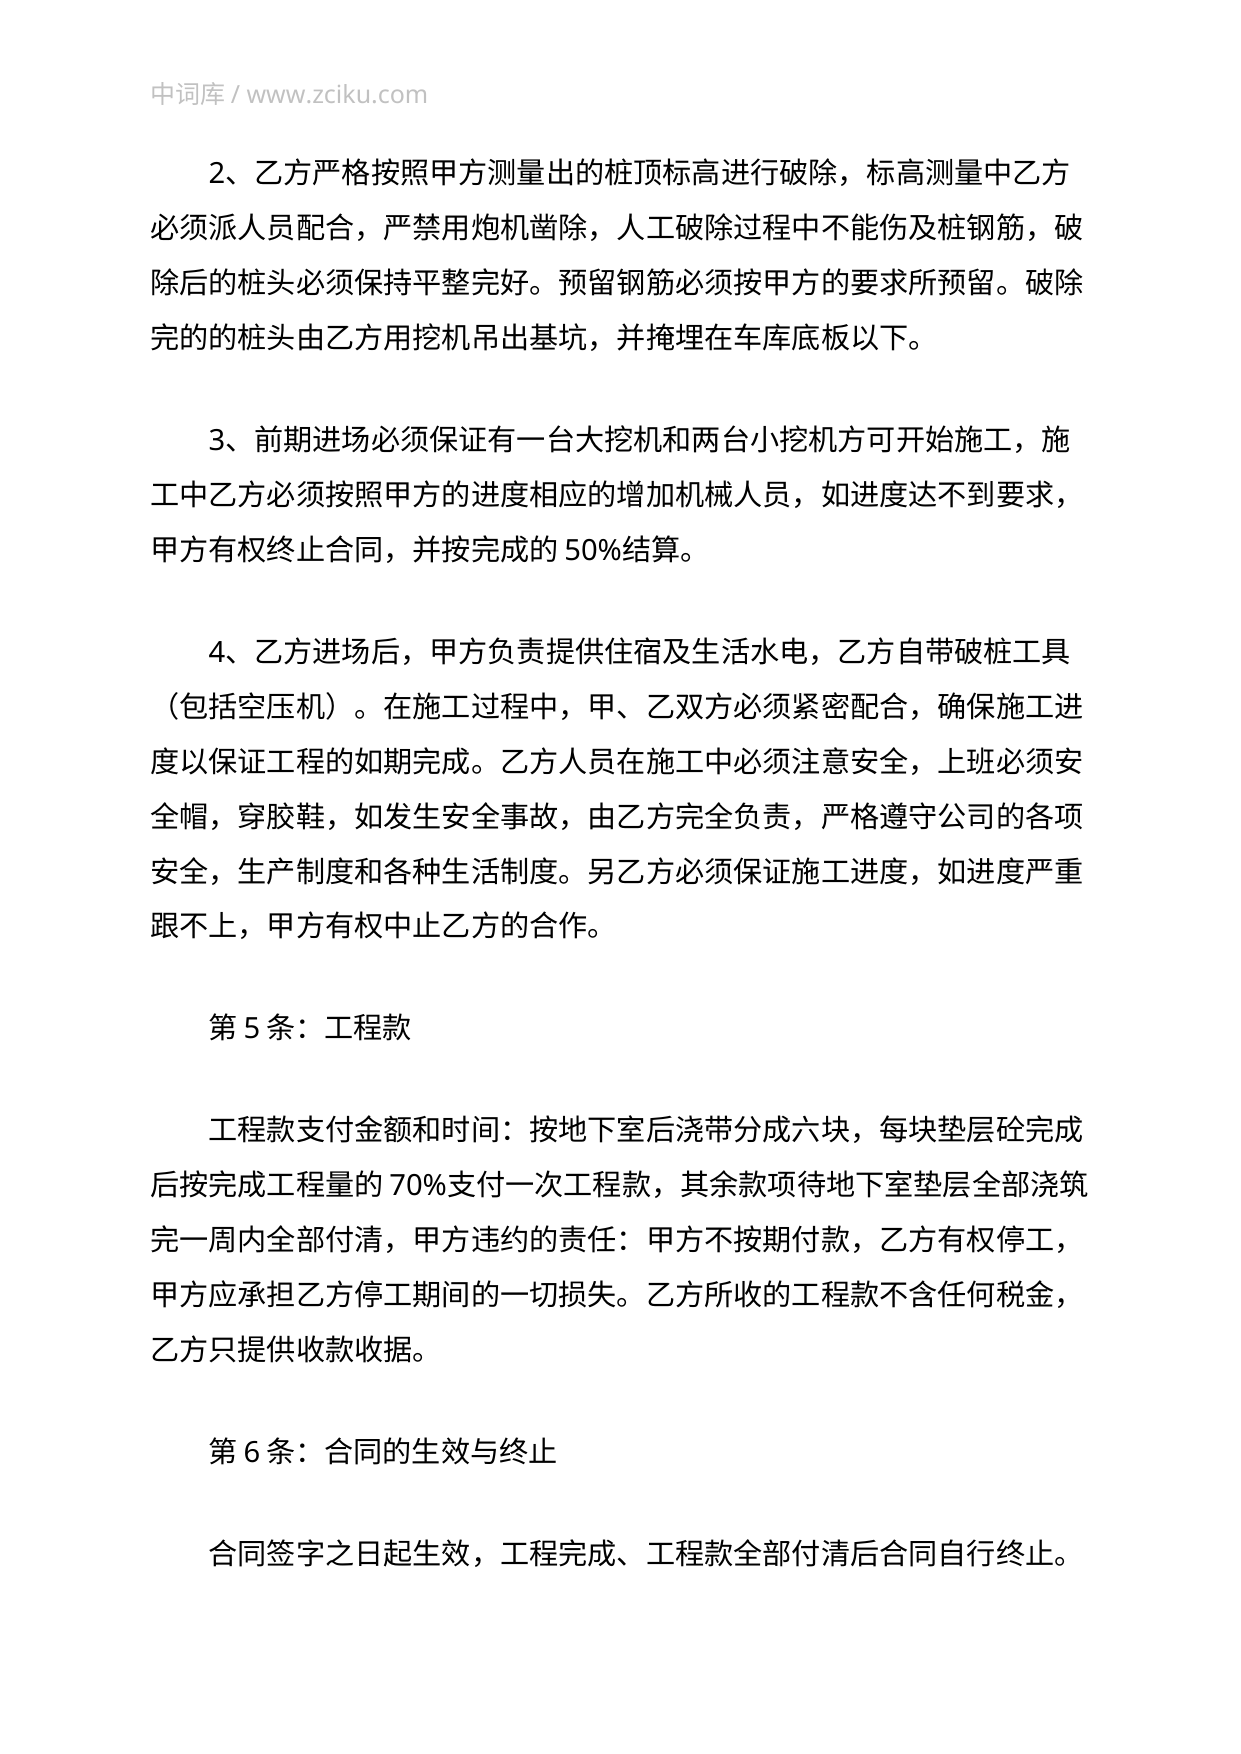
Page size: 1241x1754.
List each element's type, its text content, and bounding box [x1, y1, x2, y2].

text 第6条：合同的生效与终止 [150, 1428, 1090, 1471]
text 工程款支付金额和时间：按地下室后浇带分成六块，每块垫层砼完成后按完成工程量的70%支付一次工程款，其余款项待地下室垫层全部浇筑完一周内全部付清，甲方违约的责任：甲方不按期付款，乙方有权停工，甲方应承担乙方停工期间的一切损失。乙方所收的工程款不含任何税金，乙方只提供收款收据。 [150, 1107, 1090, 1369]
text 第5条：工程款 [150, 1005, 1090, 1047]
text 4、乙方进场后，甲方负责提供住宿及生活水电，乙方自带破桩工具（包括空压机）。在施工过程中，甲、乙双方必须紧密配合，确保施工进度以保证工程的如期完成。乙方人员在施工中必须注意安全，上班必须安全帽，穿胶鞋，如发生安全事故，由乙方完全负责，严格遵守公司的各项安全，生产制度和各种生活制度。另乙方必须保证施工进度，如进度严重跟不上，甲方有权中止乙方的合作。 [150, 628, 1090, 945]
text 合同签字之日起生效，工程完成、工程款全部付清后合同自行终止。 [150, 1530, 1090, 1572]
text 2、乙方严格按照甲方测量出的桩顶标高进行破除，标高测量中乙方必须派人员配合，严禁用炮机凿除，人工破除过程中不能伤及桩钢筋，破除后的桩头必须保持平整完好。预留钢筋必须按甲方的要求所预留。破除完的的桩头由乙方用挖机吊出基坑，并掩埋在车库底板以下。 [150, 150, 1090, 357]
text 3、前期进场必须保证有一台大挖机和两台小挖机方可开始施工，施工中乙方必须按照甲方的进度相应的增加机械人员，如进度达不到要求，甲方有权终止合同，并按完成的50%结算。 [150, 417, 1090, 569]
